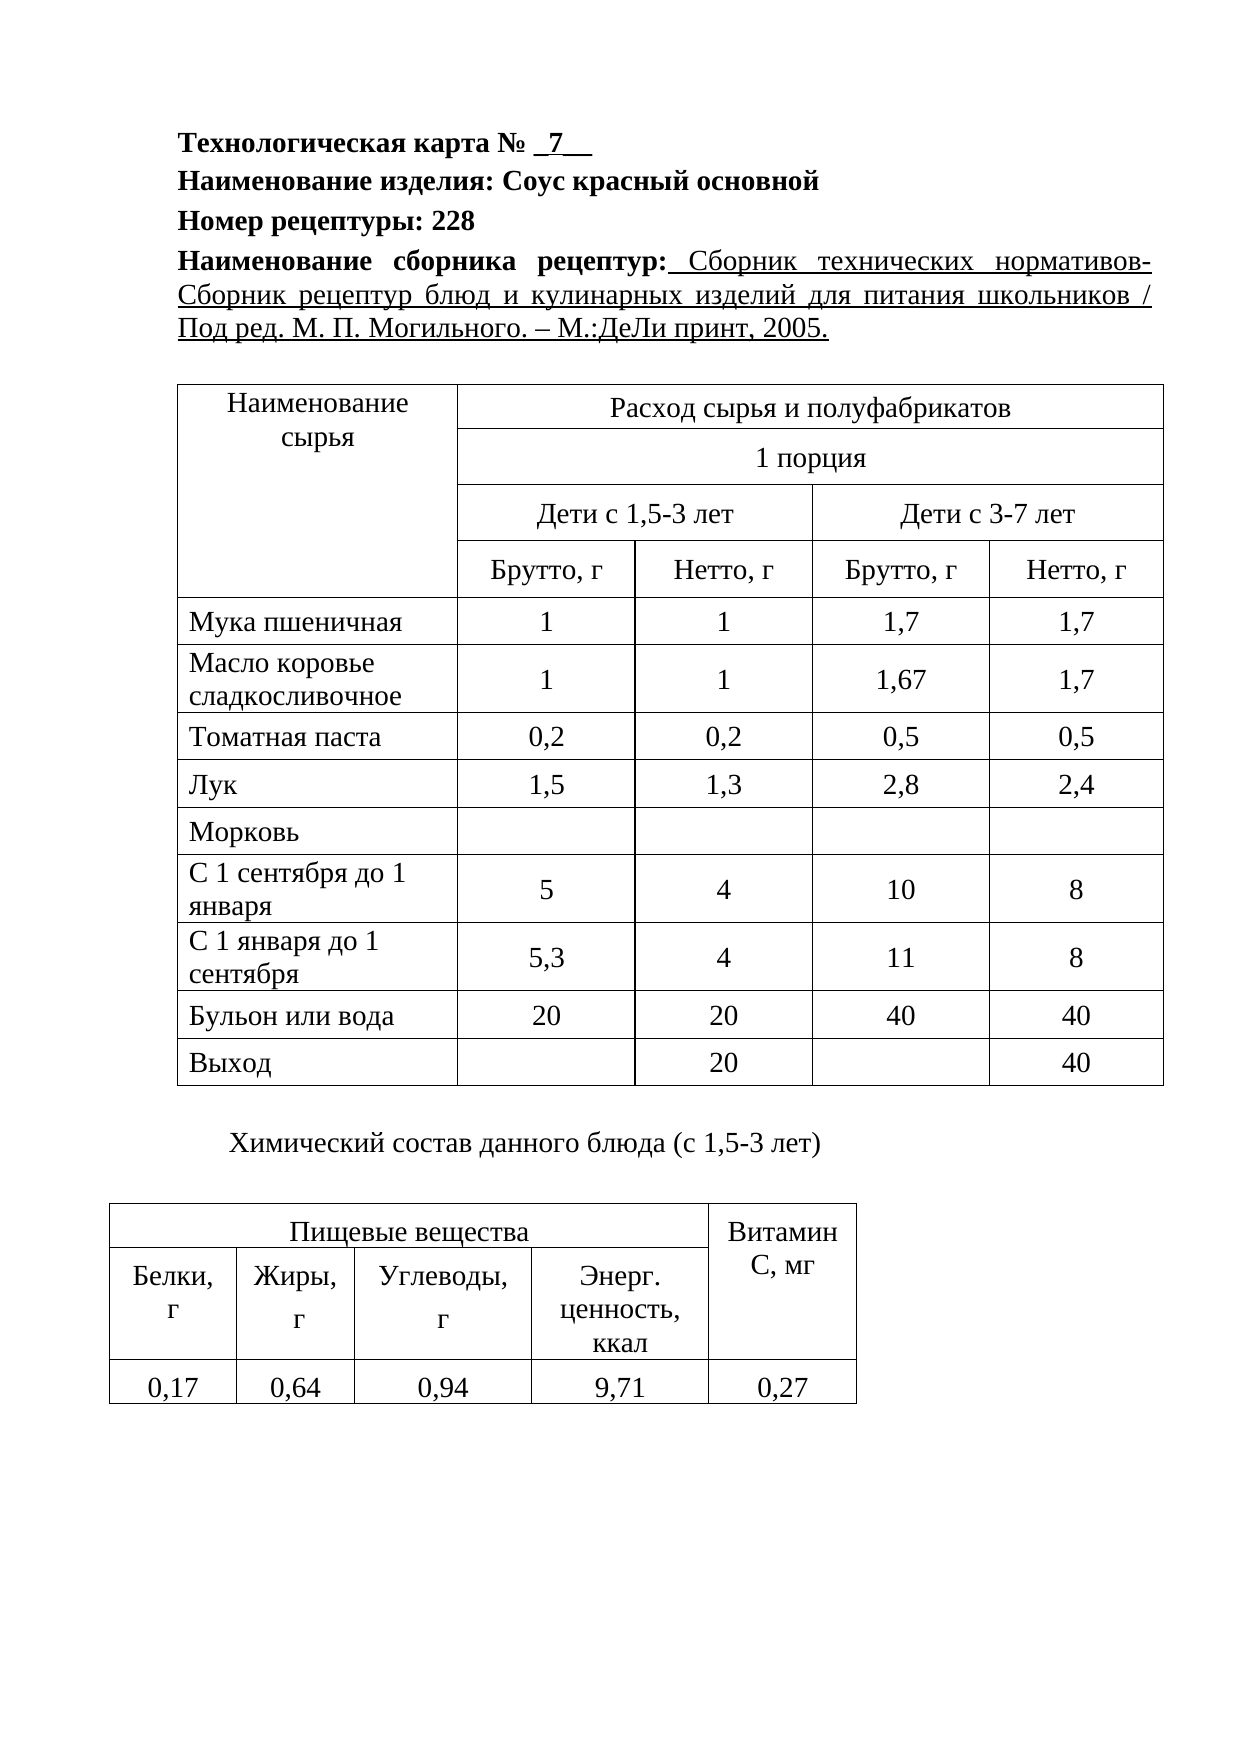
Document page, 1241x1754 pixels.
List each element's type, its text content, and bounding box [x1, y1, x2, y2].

table_cell 0,5 [990, 713, 1163, 759]
table_cell [813, 1039, 989, 1085]
table_cell 0,64 [237, 1360, 354, 1403]
table_cell [458, 808, 634, 854]
table_cell 40 [990, 991, 1163, 1037]
table_cell [458, 1039, 634, 1085]
table_cell Томатная паста [178, 713, 457, 759]
text Наименование сборника рецептур: Сборник технических нормативов- Сборник рецептур блюд и кулинарных изделий для питания школьников / Под ред. М. П. Могильного. – М.:ДеЛи принт, 2005. [177, 307, 1152, 344]
table_cell 1,3 [636, 760, 812, 807]
text Номер рецептуры: 228 [177, 203, 1152, 237]
table_cell 4 [636, 855, 812, 922]
table_header Расход сырья и полуфабрикатов [458, 385, 1163, 428]
table_header Пищевые вещества [110, 1204, 708, 1247]
table_cell 20 [458, 991, 634, 1037]
table_cell 0,2 [458, 713, 634, 759]
table_cell 1,7 [813, 598, 989, 644]
table_cell 0,27 [709, 1360, 856, 1403]
table_cell 1,7 [990, 645, 1163, 712]
table_cell [636, 808, 812, 854]
table_cell 8 [990, 855, 1163, 922]
table_cell 5 [458, 855, 634, 922]
text Наименование сборника рецептур: Сборник технических нормативов- Сборник рецептур блюд и кулинарных изделий для питания школьников / Под ред. М. П. Могильного. – М.:ДеЛи принт, 2005. [177, 243, 1152, 306]
table_cell Масло коровье сладкосливочное [178, 645, 457, 712]
table_cell 0,5 [813, 713, 989, 759]
table_cell 1 [458, 598, 634, 644]
table_cell 1,7 [990, 598, 1163, 644]
table_cell 1 порция [458, 429, 1163, 484]
table_cell С 1 сентября до 1 января [178, 855, 457, 922]
table_cell 1 [636, 598, 812, 644]
table_cell Дети с 3-7 лет [813, 485, 1163, 540]
table_cell 11 [813, 923, 989, 990]
table_cell Мука пшеничная [178, 598, 457, 644]
table_cell 8 [990, 923, 1163, 990]
table_cell 2,8 [813, 760, 989, 807]
table_cell Углеводы, г [355, 1248, 531, 1359]
table_cell Энерг. ценность, ккал [532, 1248, 708, 1359]
table_cell С 1 января до 1 сентября [178, 923, 457, 990]
table_cell Нетто, г [990, 541, 1163, 597]
table_cell 20 [636, 991, 812, 1037]
table_cell Бульон или вода [178, 991, 457, 1037]
table_cell 2,4 [990, 760, 1163, 807]
table_header Витамин С, мг [709, 1204, 856, 1359]
table_cell 40 [990, 1039, 1163, 1085]
table_cell Брутто, г [813, 541, 989, 597]
table_cell 5,3 [458, 923, 634, 990]
table_cell Жиры, г [237, 1248, 354, 1359]
table_cell 0,17 [110, 1360, 236, 1403]
table_cell Лук [178, 760, 457, 807]
table_cell Нетто, г [636, 541, 812, 597]
table_cell Дети с 1,5-3 лет [458, 485, 812, 540]
table_cell Брутто, г [458, 541, 634, 597]
table_cell 1 [636, 645, 812, 712]
table_cell Выход [178, 1039, 457, 1085]
table_cell [990, 808, 1163, 854]
table_cell 0,2 [636, 713, 812, 759]
table_cell 0,94 [355, 1360, 531, 1403]
text Технологическая карта № _7__ [177, 125, 1152, 158]
table_cell 9,71 [532, 1360, 708, 1403]
table_cell [813, 808, 989, 854]
table_cell Морковь [178, 808, 457, 854]
table_cell 10 [813, 855, 989, 922]
text Химический состав данного блюда (с 1,5-3 лет) [177, 1125, 1152, 1159]
table_cell 1,5 [458, 760, 634, 807]
table_cell 40 [813, 991, 989, 1037]
table_cell 20 [636, 1039, 812, 1085]
table_cell 1,67 [813, 645, 989, 712]
table_cell Белки, г [110, 1248, 236, 1359]
table_cell 1 [458, 645, 634, 712]
table_cell 4 [636, 923, 812, 990]
table_header Наименование сырья [178, 385, 457, 597]
text Наименование изделия: Соус красный основной [177, 163, 1152, 196]
